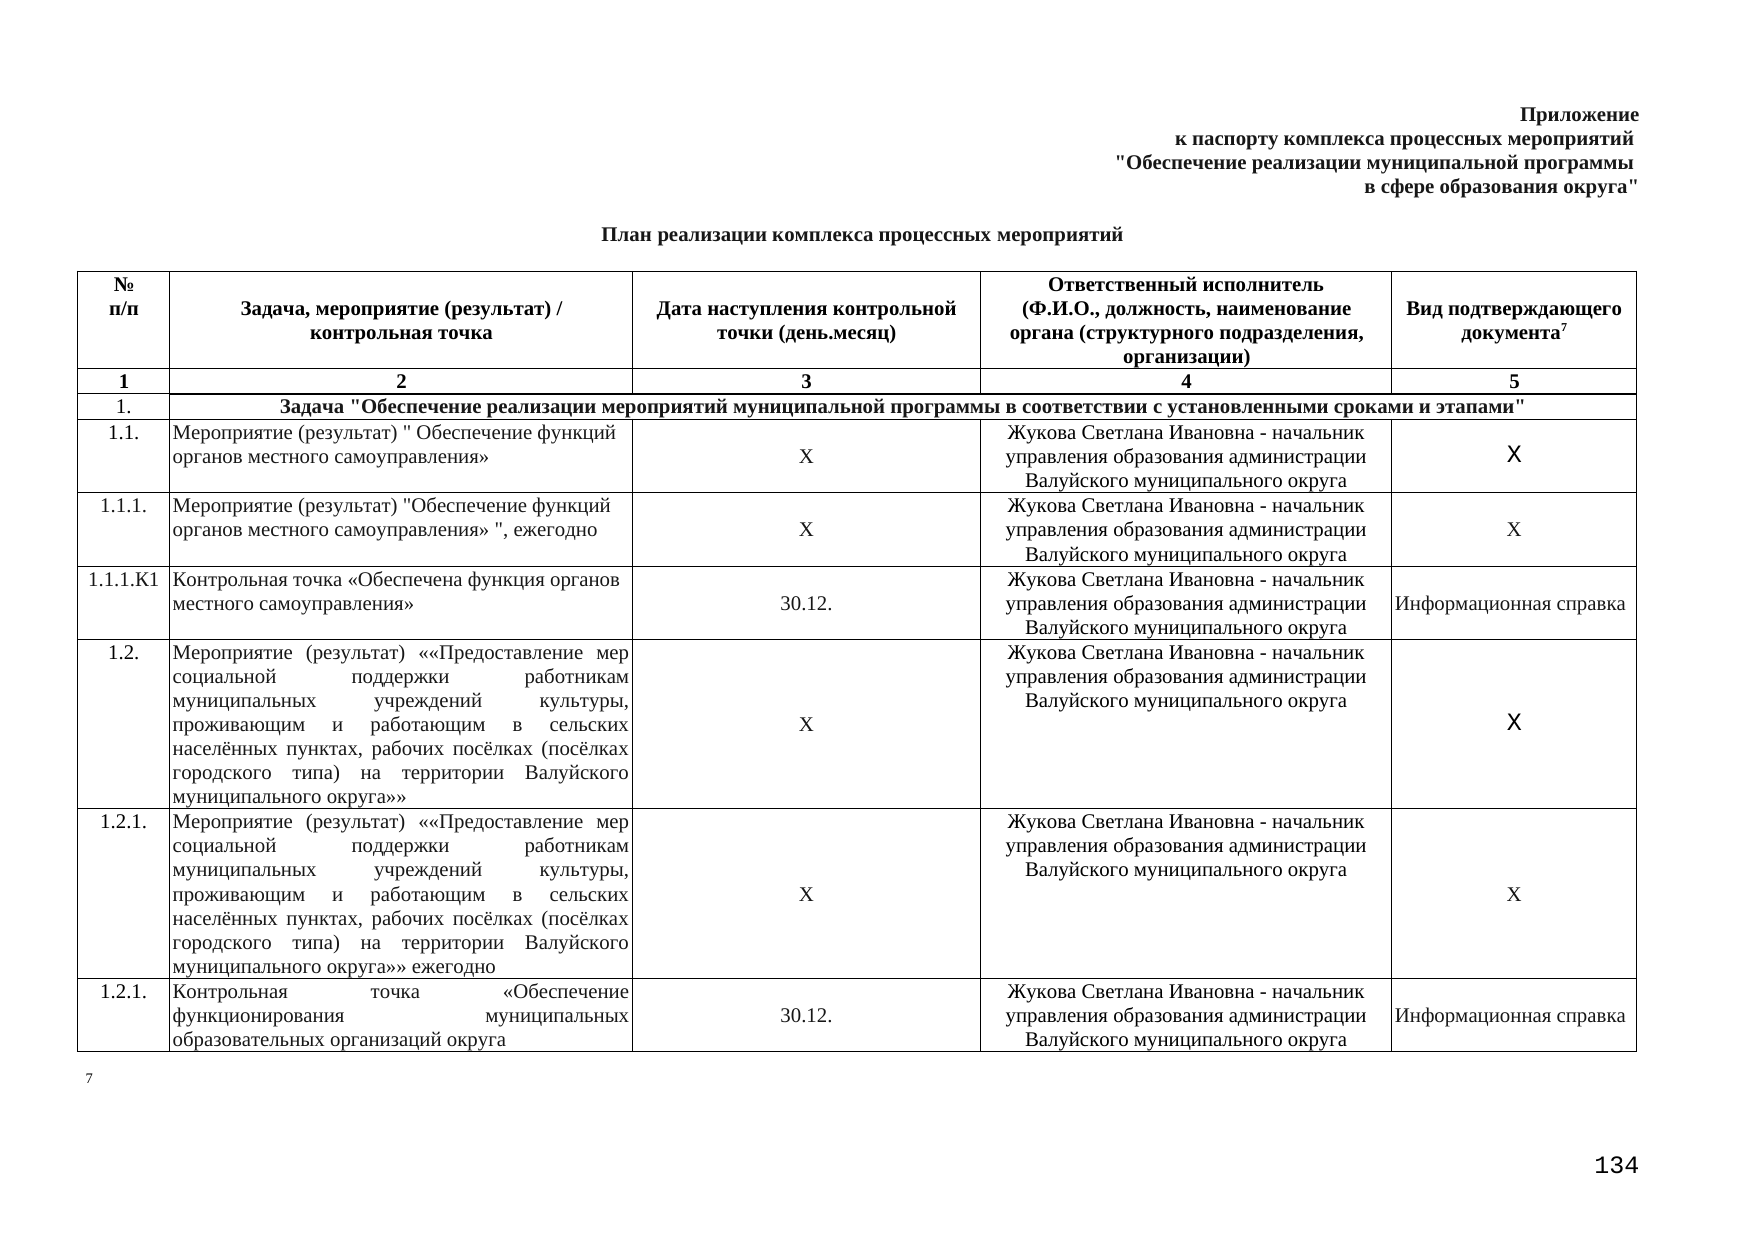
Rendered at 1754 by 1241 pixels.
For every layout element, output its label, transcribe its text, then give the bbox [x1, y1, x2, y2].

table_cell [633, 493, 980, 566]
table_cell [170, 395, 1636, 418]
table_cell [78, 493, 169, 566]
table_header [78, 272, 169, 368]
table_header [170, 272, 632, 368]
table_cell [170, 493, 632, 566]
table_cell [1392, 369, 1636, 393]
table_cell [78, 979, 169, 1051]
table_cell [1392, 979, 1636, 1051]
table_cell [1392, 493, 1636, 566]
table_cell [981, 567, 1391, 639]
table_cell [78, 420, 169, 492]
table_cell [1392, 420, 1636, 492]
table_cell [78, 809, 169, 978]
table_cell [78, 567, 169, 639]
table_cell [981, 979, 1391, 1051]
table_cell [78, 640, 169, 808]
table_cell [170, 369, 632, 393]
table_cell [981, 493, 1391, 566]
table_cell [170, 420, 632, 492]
text к паспорту комплекса процессных мероприятий "Обеспечение реализации муниципальной программы в сфере образования округа" [85, 126, 1639, 198]
text Приложение [85, 102, 1639, 126]
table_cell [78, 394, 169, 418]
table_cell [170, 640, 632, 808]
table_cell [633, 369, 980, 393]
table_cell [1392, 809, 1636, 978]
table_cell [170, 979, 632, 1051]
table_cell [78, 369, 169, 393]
title План реализации комплекса процессных мероприятий [85, 222, 1639, 246]
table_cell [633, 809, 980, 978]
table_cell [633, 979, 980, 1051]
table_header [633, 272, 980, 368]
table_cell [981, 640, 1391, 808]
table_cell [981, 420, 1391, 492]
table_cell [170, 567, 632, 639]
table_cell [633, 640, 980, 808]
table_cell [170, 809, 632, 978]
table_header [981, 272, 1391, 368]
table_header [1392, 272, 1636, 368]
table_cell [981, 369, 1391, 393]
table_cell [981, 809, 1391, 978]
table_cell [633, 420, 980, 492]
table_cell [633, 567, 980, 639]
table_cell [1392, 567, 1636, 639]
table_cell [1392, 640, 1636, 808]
